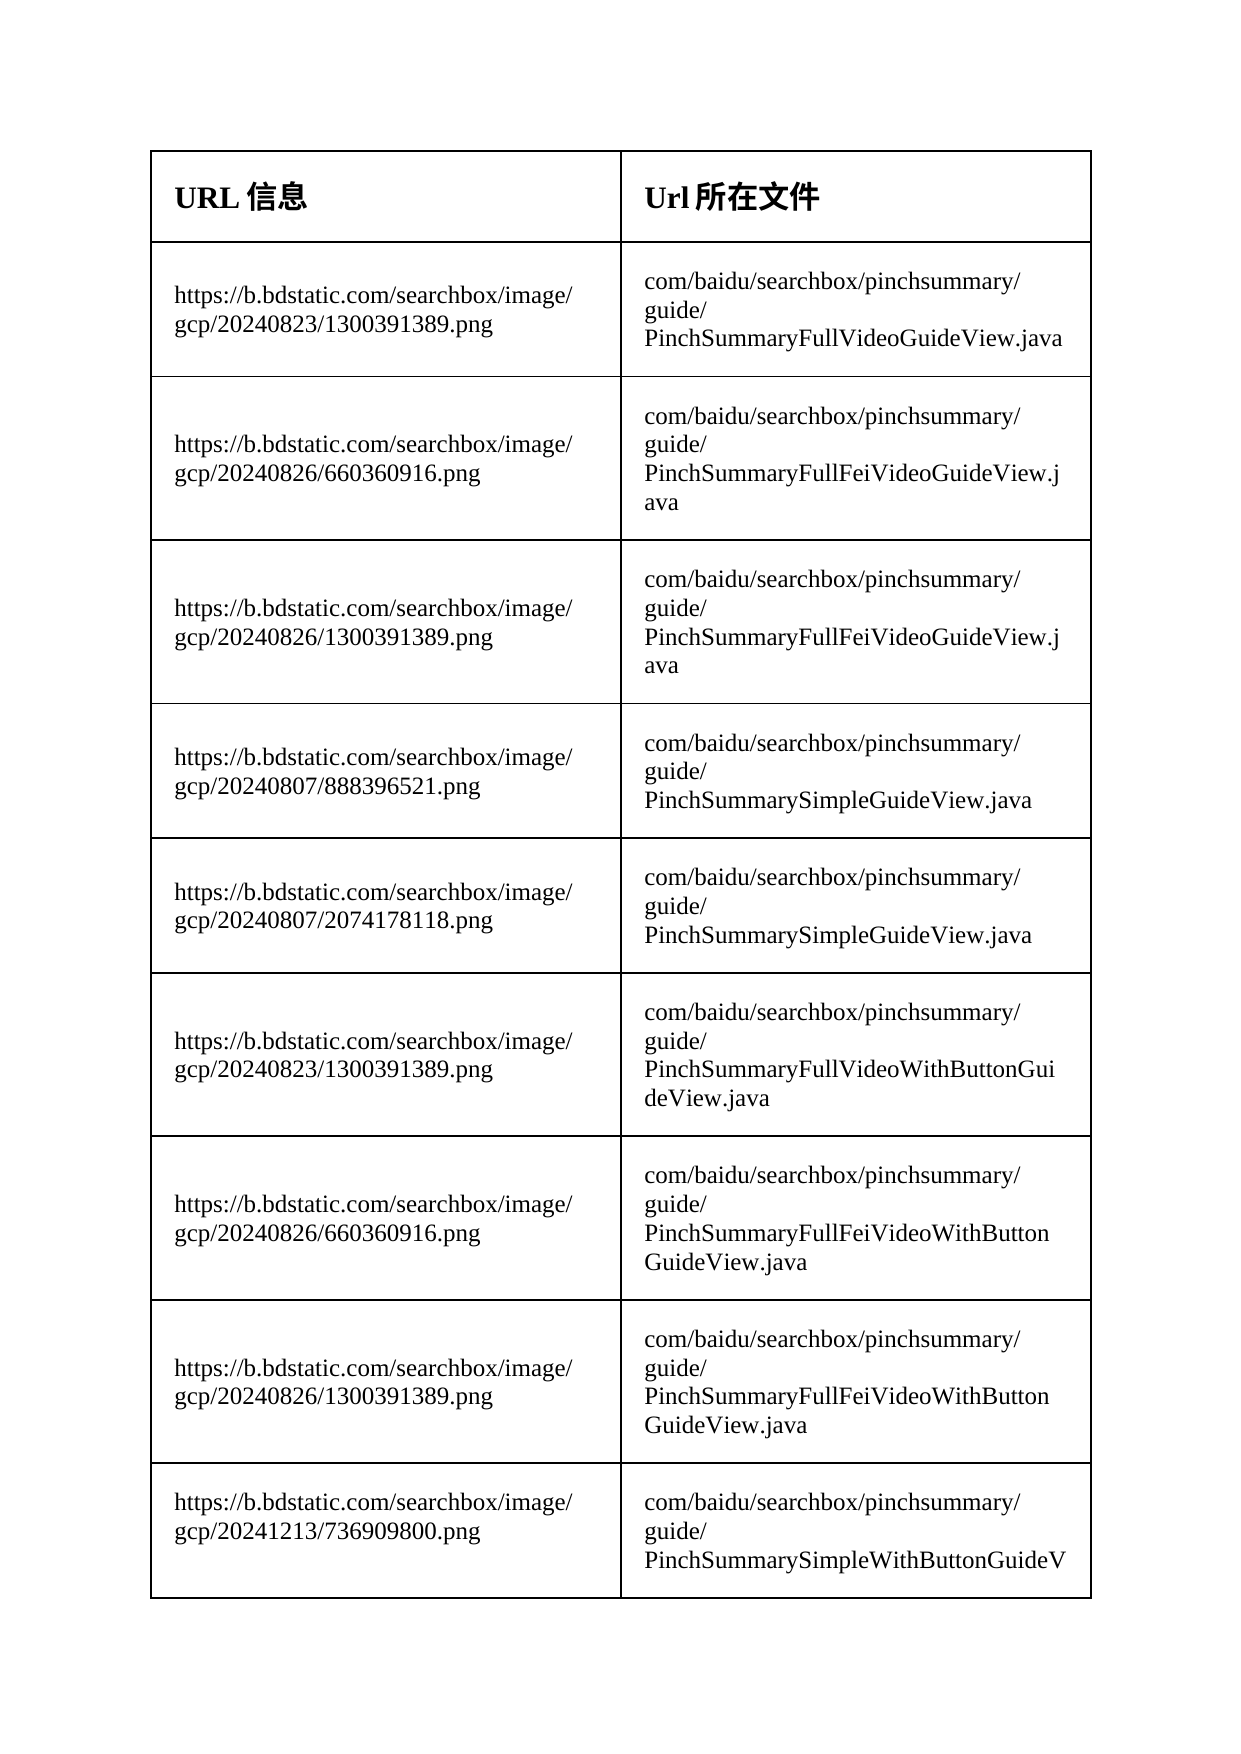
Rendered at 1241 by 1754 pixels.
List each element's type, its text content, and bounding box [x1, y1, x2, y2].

table_cell https://b.bdstatic.com/searchbox/image/gcp/20240807/2074178118.png [152, 839, 620, 972]
table_cell https://b.bdstatic.com/searchbox/image/gcp/20240807/888396521.png [152, 704, 620, 837]
table_cell com/baidu/searchbox/pinchsummary/guide/PinchSummaryFullVideoWithButtonGuideView.java [622, 974, 1090, 1135]
table_cell https://b.bdstatic.com/searchbox/image/gcp/20240826/660360916.png [152, 1137, 620, 1299]
table_header Url所在文件 [622, 152, 1090, 241]
table_cell com/baidu/searchbox/pinchsummary/guide/PinchSummaryFullVideoGuideView.java [622, 243, 1090, 376]
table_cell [152, 1464, 620, 1597]
table_cell https://b.bdstatic.com/searchbox/image/gcp/20240826/1300391389.png [152, 1301, 620, 1462]
table_header URL信息 [152, 152, 620, 241]
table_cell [622, 1464, 1090, 1597]
table_cell com/baidu/searchbox/pinchsummary/guide/PinchSummaryFullFeiVideoWithButtonGuideView.java [622, 1137, 1090, 1299]
table_cell https://b.bdstatic.com/searchbox/image/gcp/20240823/1300391389.png [152, 974, 620, 1135]
table_cell com/baidu/searchbox/pinchsummary/guide/PinchSummaryFullFeiVideoGuideView.java [622, 541, 1090, 703]
table_cell com/baidu/searchbox/pinchsummary/guide/PinchSummaryFullFeiVideoWithButtonGuideView.java [622, 1301, 1090, 1462]
table_cell com/baidu/searchbox/pinchsummary/guide/PinchSummarySimpleGuideView.java [622, 704, 1090, 837]
table_cell https://b.bdstatic.com/searchbox/image/gcp/20240826/660360916.png [152, 377, 620, 539]
table_cell https://b.bdstatic.com/searchbox/image/gcp/20240823/1300391389.png [152, 243, 620, 376]
table_cell com/baidu/searchbox/pinchsummary/guide/PinchSummarySimpleGuideView.java [622, 839, 1090, 972]
table_cell com/baidu/searchbox/pinchsummary/guide/PinchSummaryFullFeiVideoGuideView.java [622, 377, 1090, 539]
table_cell https://b.bdstatic.com/searchbox/image/gcp/20240826/1300391389.png [152, 541, 620, 703]
